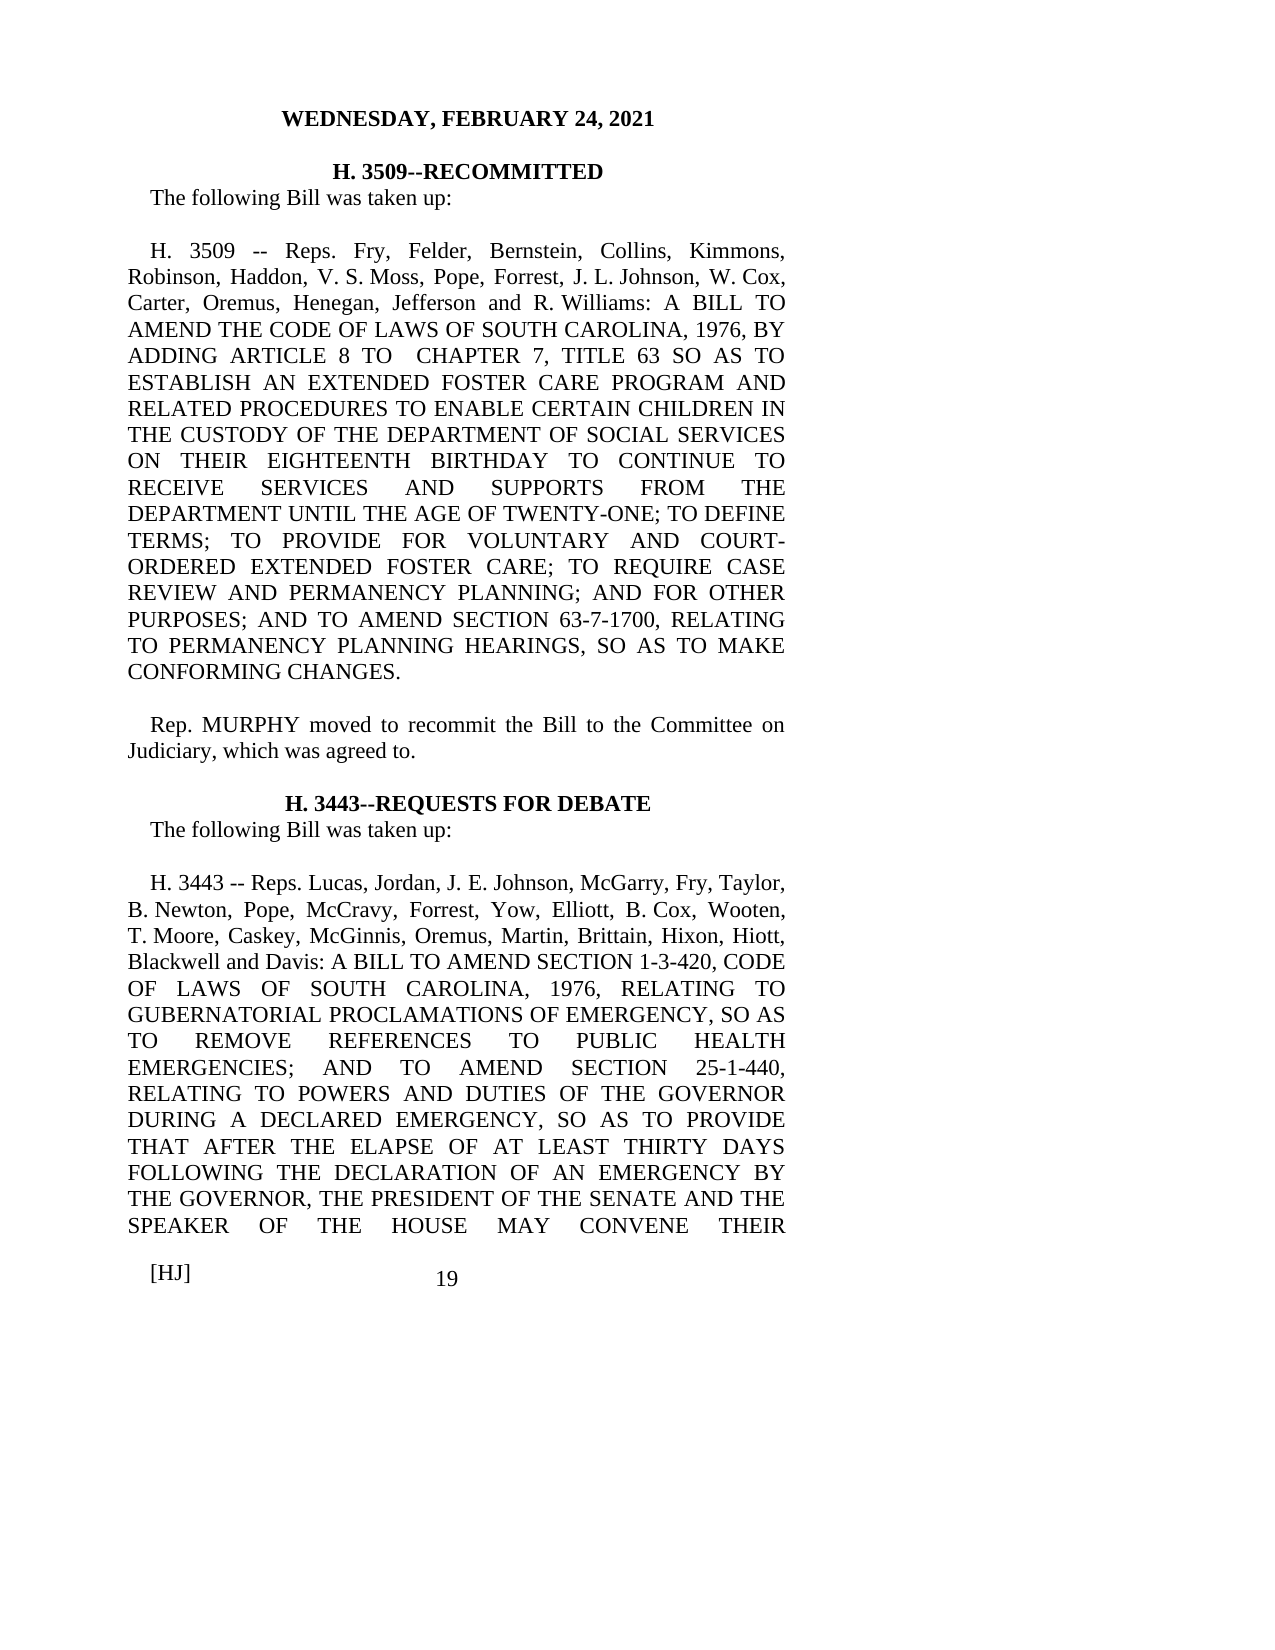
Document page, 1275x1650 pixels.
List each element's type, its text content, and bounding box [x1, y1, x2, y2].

text Rep. MURPHY moved to recommit the Bill to the Committee on Judiciary, which was agreed to. [127, 711, 786, 764]
text The following Bill was taken up: [127, 817, 786, 843]
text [127, 869, 786, 1238]
text H. 3443--REQUESTS FOR DEBATE [127, 790, 786, 817]
text H. 3509--RECOMMITTED [127, 158, 786, 184]
text The following Bill was taken up: [127, 184, 786, 210]
text H. 3509 -- Reps. Fry, Felder, Bernstein, Collins, Kimmons, Robinson, Haddon, V. S. Moss, Pope, Forrest, J. L. Johnson, W. Cox, Carter, Oremus, Henegan, Jefferson and R. Williams: A BILL TO AMEND THE CODE OF LAWS OF SOUTH CAROLINA, 1976, BY ADDING ARTICLE 8 TO CHAPTER 7, TITLE 63 SO AS TO ESTABLISH AN EXTENDED FOSTER CARE PROGRAM AND RELATED PROCEDURES TO ENABLE CERTAIN CHILDREN IN THE CUSTODY OF THE DEPARTMENT OF SOCIAL SERVICES ON THEIR EIGHTEENTH BIRTHDAY TO CONTINUE TO RECEIVE SERVICES AND SUPPORTS FROM THE DEPARTMENT UNTIL THE AGE OF TWENTY-ONE; TO DEFINE TERMS; TO PROVIDE FOR VOLUNTARY AND COURT-ORDERED EXTENDED FOSTER CARE; TO REQUIRE CASE REVIEW AND PERMANENCY PLANNING; AND FOR OTHER PURPOSES; AND TO AMEND SECTION 63-7-1700, RELATING TO PERMANENCY PLANNING HEARINGS, SO AS TO MAKE CONFORMING CHANGES. [127, 237, 786, 685]
